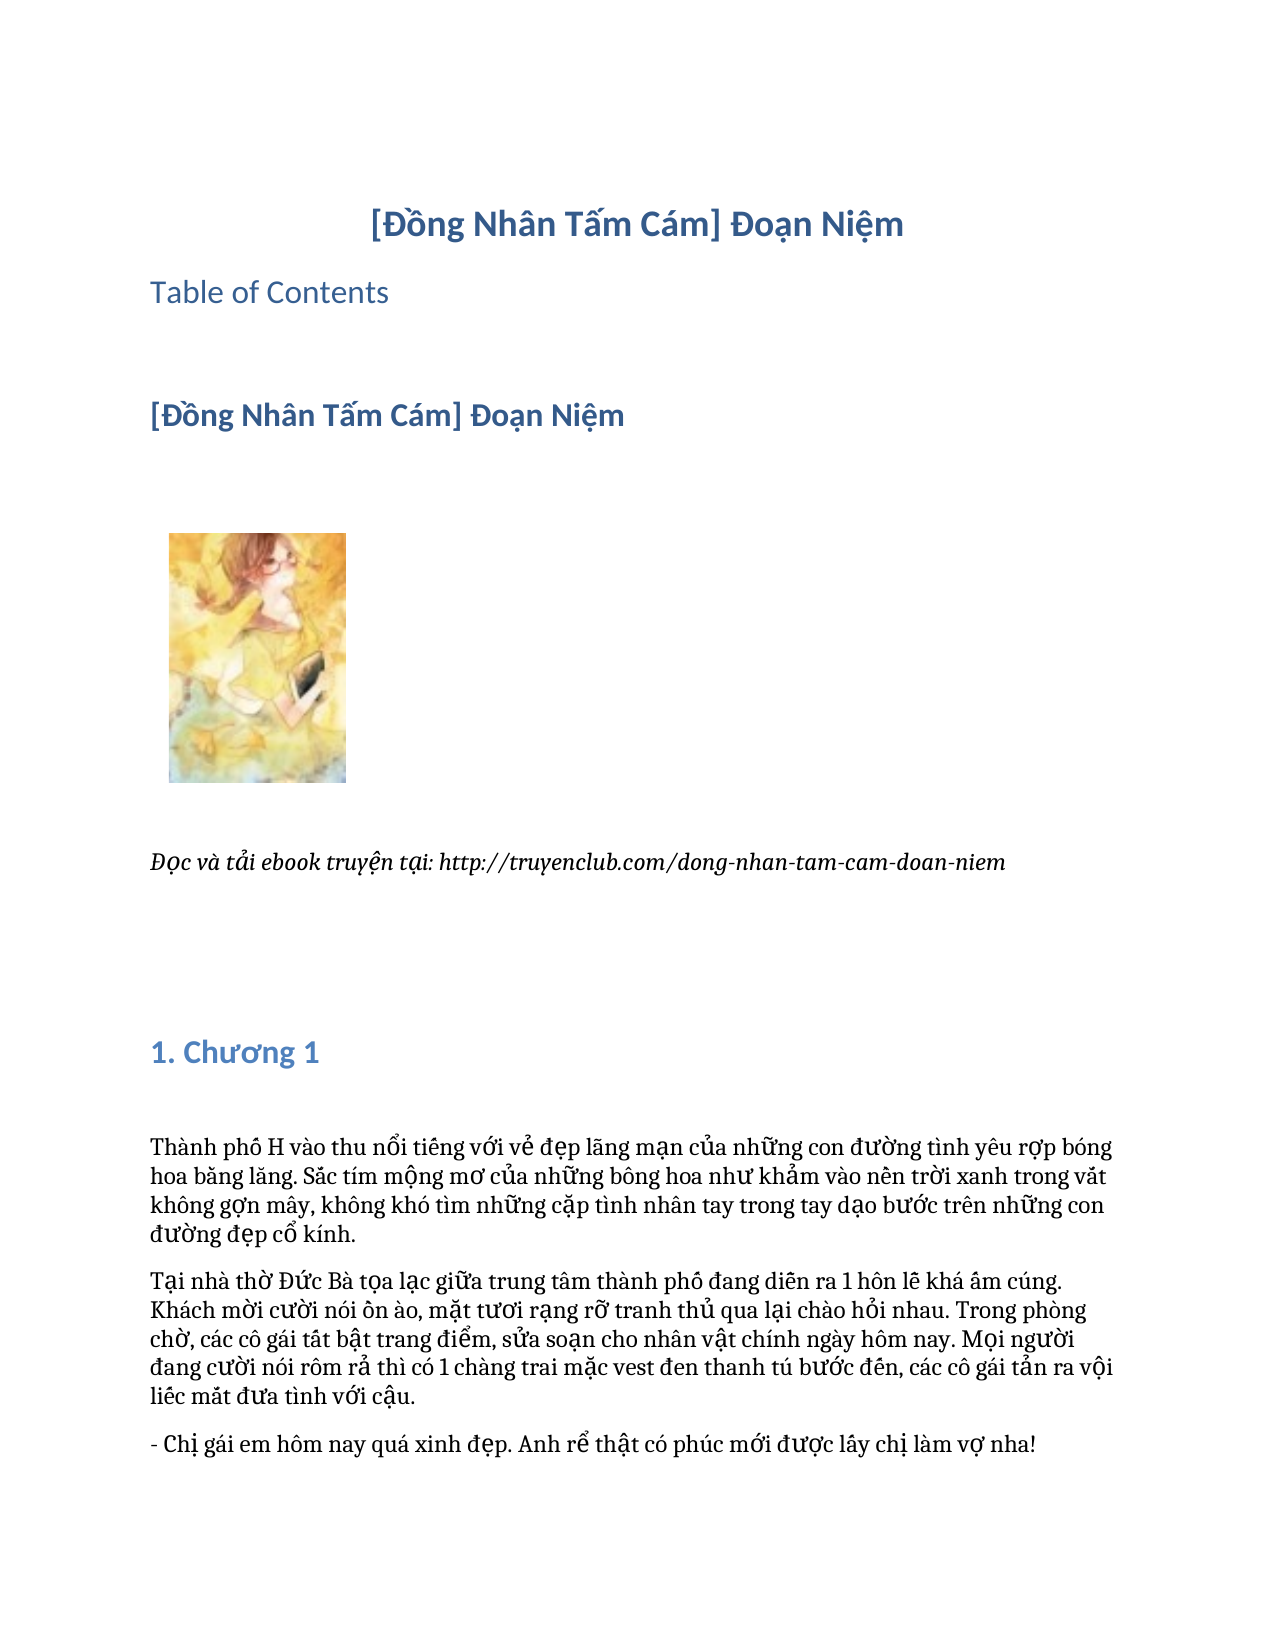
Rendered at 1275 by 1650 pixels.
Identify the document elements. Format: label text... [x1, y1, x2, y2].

title [Đồng Nhân Tấm Cám] Đoạn Niệm [150, 200, 1125, 246]
text - Chị gái em hôm nay quá xinh đẹp. Anh rể thật có phúc mới được lấy chị làm vợ nha! [150, 1429, 1125, 1458]
subtitle [Đồng Nhân Tấm Cám] Đoạn Niệm [150, 393, 1125, 434]
text Đọc và tải ebook truyện tại: http://truyenclub.com/dong-nhan-tam-cam-doan-niem [150, 791, 1125, 906]
text Tại nhà thờ Đức Bà tọa lạc giữa trung tâm thành phố đang diễn ra 1 hôn lễ khá ấm cúng. Khách mời cười nói ồn ào, mặt tươi rạng rỡ tranh thủ qua lại chào hỏi nhau. Trong phòng chờ, các cô gái tất bật trang điểm, sửa soạn cho nhân vật chính ngày hôm nay. Mọi người đang cười nói rôm rả thì có 1 chàng trai mặc vest đen thanh tú bước đến, các cô gái tản ra vội liếc mắt đưa tình với cậu. [150, 1267, 1125, 1411]
subtitle 1. Chương 1 [150, 1031, 1125, 1072]
text Thành phố H vào thu nổi tiếng với vẻ đẹp lãng mạn của những con đường tình yêu rợp bóng hoa bằng lăng. Sắc tím mộng mơ của những bông hoa như khảm vào nền trời xanh trong vắt không gợn mây, không khó tìm những cặp tình nhân tay trong tay dạo bước trên những con đường đẹp cổ kính. [150, 1076, 1125, 1248]
table_header [139, 529, 1275, 787]
picture [168, 533, 346, 783]
